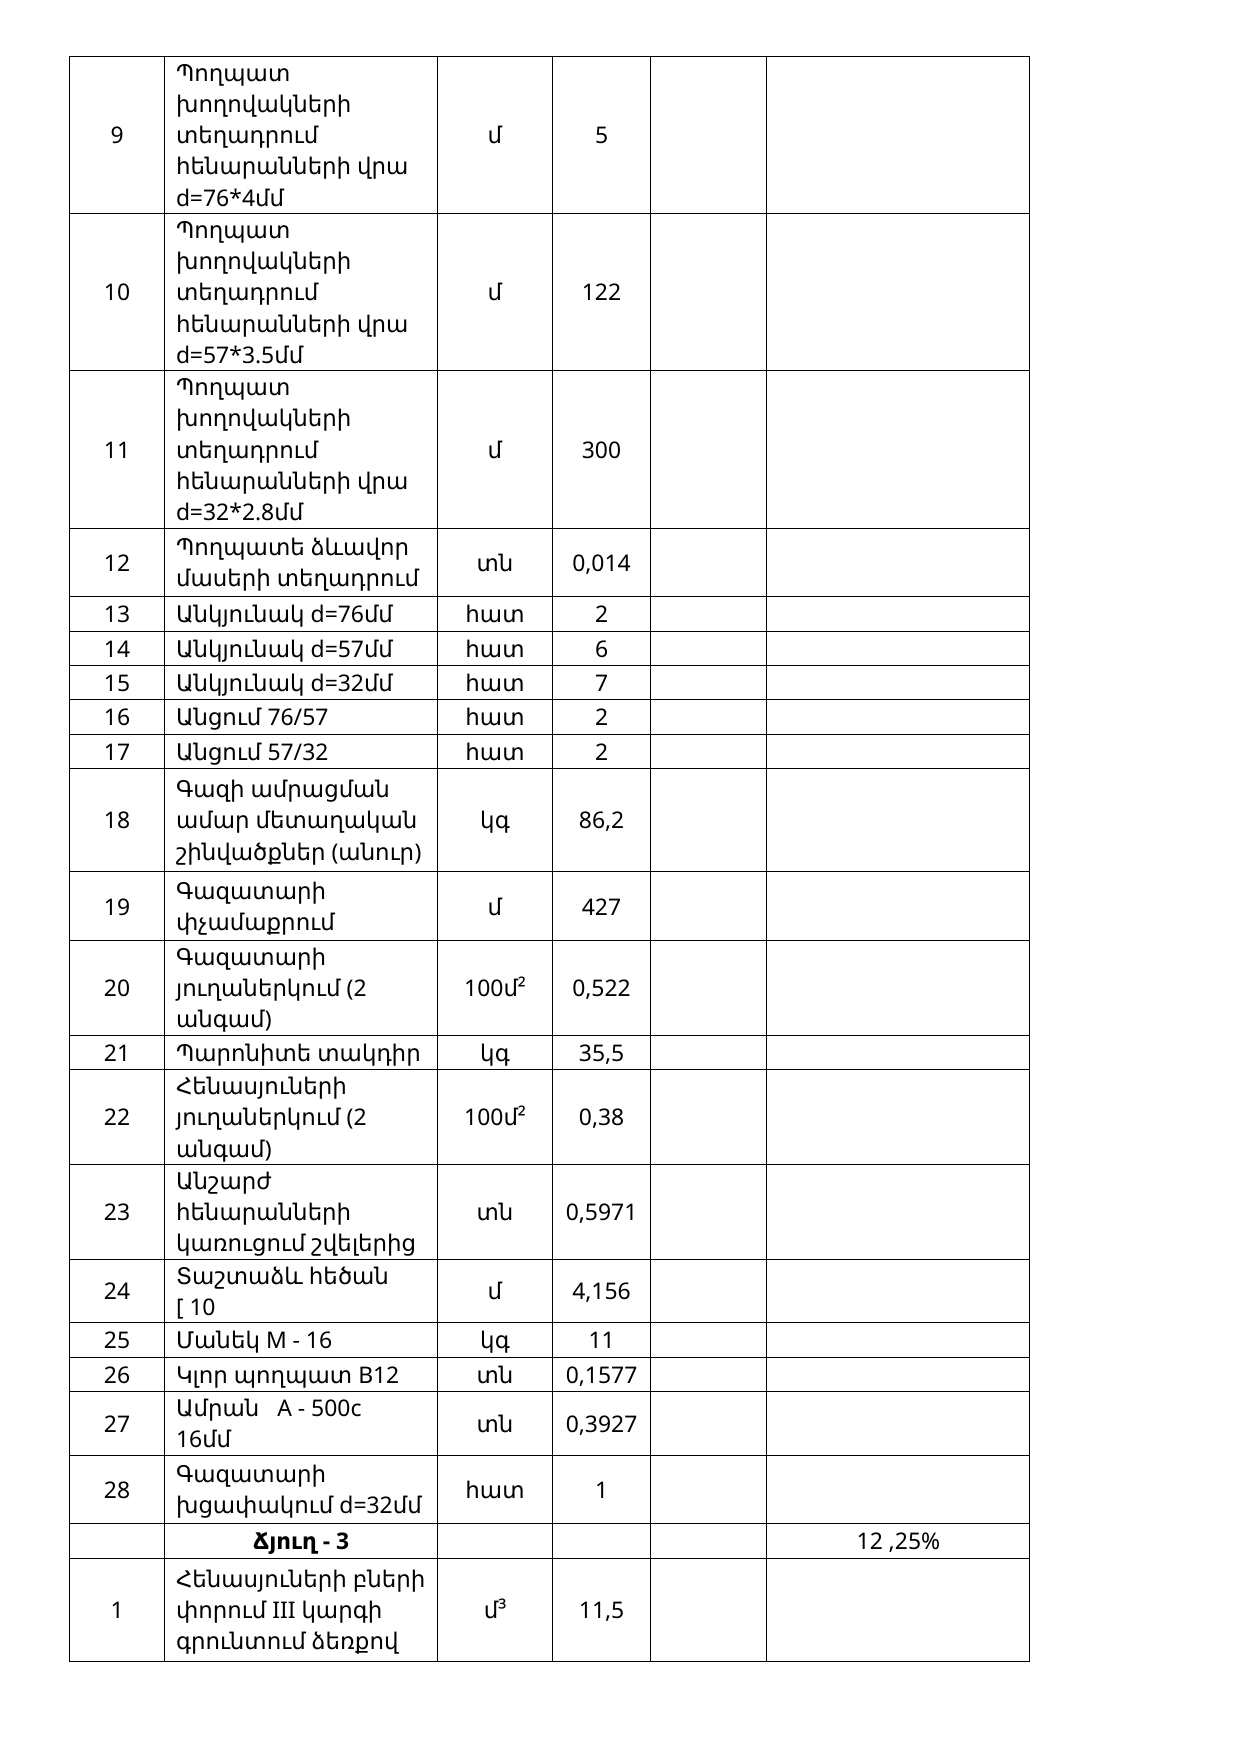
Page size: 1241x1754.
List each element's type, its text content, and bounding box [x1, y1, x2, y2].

table_cell [767, 1323, 1029, 1357]
table_cell [553, 1524, 650, 1558]
table_cell 0,38 [553, 1070, 650, 1164]
table_cell Գազատարի փչամաքրում [165, 872, 437, 940]
table_cell [651, 57, 766, 213]
table_cell [70, 1524, 164, 1558]
table_cell Տաշտաձև հեծան [ 10 [165, 1260, 437, 1322]
table_cell 13 [70, 597, 164, 631]
table_cell [767, 1392, 1029, 1454]
table_cell 11 [70, 371, 164, 527]
table_cell [767, 1070, 1029, 1164]
table_cell Հենասյուների յուղաներկում (2 անգամ) [165, 1070, 437, 1164]
table_cell [651, 632, 766, 665]
table_cell [438, 1524, 552, 1558]
table_cell [767, 1036, 1029, 1069]
table_cell [651, 1323, 766, 1357]
table_cell [651, 371, 766, 527]
table_cell [767, 769, 1029, 871]
table_cell կգ [438, 769, 552, 871]
table_cell 14 [70, 632, 164, 665]
table_cell Անկյունակ d=57մմ [165, 632, 437, 665]
table_cell կգ [438, 1323, 552, 1357]
table_cell [651, 1260, 766, 1322]
table_cell Ճյուղ - 3 [165, 1524, 437, 1558]
table_cell մ [438, 214, 552, 370]
table_cell հատ [438, 1456, 552, 1523]
table_cell 11,5 [553, 1559, 650, 1661]
table_cell Անկյունակ d=76մմ [165, 597, 437, 631]
table_cell Պարոնիտե տակդիր [165, 1036, 437, 1069]
table_cell 1 [553, 1456, 650, 1523]
table_cell 21 [70, 1036, 164, 1069]
table_cell 11 [553, 1323, 650, 1357]
table_cell 9 [70, 57, 164, 213]
table_cell [651, 597, 766, 631]
table_cell Գազատարի խցափակում d=32մմ [165, 1456, 437, 1523]
table_cell 25 [70, 1323, 164, 1357]
table_cell [651, 769, 766, 871]
table_cell 23 [70, 1165, 164, 1259]
table_cell 24 [70, 1260, 164, 1322]
table_cell 27 [70, 1392, 164, 1454]
table_cell 20 [70, 941, 164, 1035]
table_cell [651, 872, 766, 940]
table_cell [767, 214, 1029, 370]
table_cell կգ [438, 1036, 552, 1069]
table_cell 15 [70, 666, 164, 699]
table_cell մ [438, 371, 552, 527]
table_cell Պողպատ խողովակների տեղադրում հենարանների վրա d=32*2.8մմ [165, 371, 437, 527]
table_cell մ [438, 1260, 552, 1322]
table_cell 0,1577 [553, 1358, 650, 1391]
table_cell հատ [438, 597, 552, 631]
table_cell 100մ² [438, 1070, 552, 1164]
table_cell Պողպատե ձևավոր մասերի տեղադրում [165, 529, 437, 596]
table_cell [767, 597, 1029, 631]
table_cell [767, 371, 1029, 527]
table_cell Կլոր պողպատ B12 [165, 1358, 437, 1391]
table_cell 12 ,25% [767, 1524, 1029, 1558]
table_cell [767, 1358, 1029, 1391]
table_cell հատ [438, 632, 552, 665]
table_cell [767, 941, 1029, 1035]
table_cell [651, 1070, 766, 1164]
table_cell [651, 1358, 766, 1391]
table_cell [651, 1036, 766, 1069]
table_cell 0,522 [553, 941, 650, 1035]
table_cell 2 [553, 700, 650, 734]
table_cell 1 [70, 1559, 164, 1661]
table_cell 4,156 [553, 1260, 650, 1322]
table_cell հատ [438, 700, 552, 734]
table_cell Մանեկ M - 16 [165, 1323, 437, 1357]
table_cell մ [438, 57, 552, 213]
table_cell 19 [70, 872, 164, 940]
table_cell 427 [553, 872, 650, 940]
table_cell 0,014 [553, 529, 650, 596]
table_cell 22 [70, 1070, 164, 1164]
table_cell 2 [553, 597, 650, 631]
table_cell [767, 57, 1029, 213]
table_cell 17 [70, 735, 164, 768]
table_cell [651, 1524, 766, 1558]
table_cell [767, 1456, 1029, 1523]
table_cell 28 [70, 1456, 164, 1523]
table_cell 86,2 [553, 769, 650, 871]
table_cell 7 [553, 666, 650, 699]
table_cell 6 [553, 632, 650, 665]
table_cell [651, 666, 766, 699]
table_cell հատ [438, 666, 552, 699]
table_cell տն [438, 1392, 552, 1454]
table_cell [651, 529, 766, 596]
table_cell [767, 735, 1029, 768]
table_cell [651, 1456, 766, 1523]
table_cell մ [438, 872, 552, 940]
table_cell [651, 1559, 766, 1661]
table_cell [767, 632, 1029, 665]
table_cell Ամրան A - 500c 16մմ [165, 1392, 437, 1454]
table_cell 0,5971 [553, 1165, 650, 1259]
table_cell [767, 666, 1029, 699]
table_cell հատ [438, 735, 552, 768]
table_cell [651, 941, 766, 1035]
table_cell 300 [553, 371, 650, 527]
table_cell 26 [70, 1358, 164, 1391]
table_cell [651, 214, 766, 370]
table_cell Անկյունակ d=32մմ [165, 666, 437, 699]
table_cell Հենասյուների բների փորում III կարգի գրունտում ձեռքով [165, 1559, 437, 1661]
table_cell [651, 1392, 766, 1454]
table_cell մ³ [438, 1559, 552, 1661]
table_cell 5 [553, 57, 650, 213]
table_cell [767, 529, 1029, 596]
table_cell 35,5 [553, 1036, 650, 1069]
table_cell [651, 700, 766, 734]
table_cell Պողպատ խողովակների տեղադրում հենարանների վրա d=57*3.5մմ [165, 214, 437, 370]
table_cell Անցում 57/32 [165, 735, 437, 768]
table_cell 2 [553, 735, 650, 768]
table_cell տն [438, 1165, 552, 1259]
table_cell [651, 1165, 766, 1259]
table_cell տն [438, 529, 552, 596]
table_cell [767, 700, 1029, 734]
table_cell 100մ² [438, 941, 552, 1035]
table_cell 0,3927 [553, 1392, 650, 1454]
table_cell [767, 1559, 1029, 1661]
table_cell 10 [70, 214, 164, 370]
table_cell [767, 872, 1029, 940]
table_cell 122 [553, 214, 650, 370]
table_cell 12 [70, 529, 164, 596]
table_cell 16 [70, 700, 164, 734]
table_cell [767, 1260, 1029, 1322]
table_cell Պողպատ խողովակների տեղադրում հենարանների վրա d=76*4մմ [165, 57, 437, 213]
table_cell Գազի ամրացման ամար մետաղական շինվածքներ (անուր) [165, 769, 437, 871]
table_cell Անցում 76/57 [165, 700, 437, 734]
table_cell [767, 1165, 1029, 1259]
table_cell 18 [70, 769, 164, 871]
table_cell [651, 735, 766, 768]
table_cell տն [438, 1358, 552, 1391]
table_cell Գազատարի յուղաներկում (2 անգամ) [165, 941, 437, 1035]
table_cell Անշարժ հենարանների կառուցում շվելերից [165, 1165, 437, 1259]
